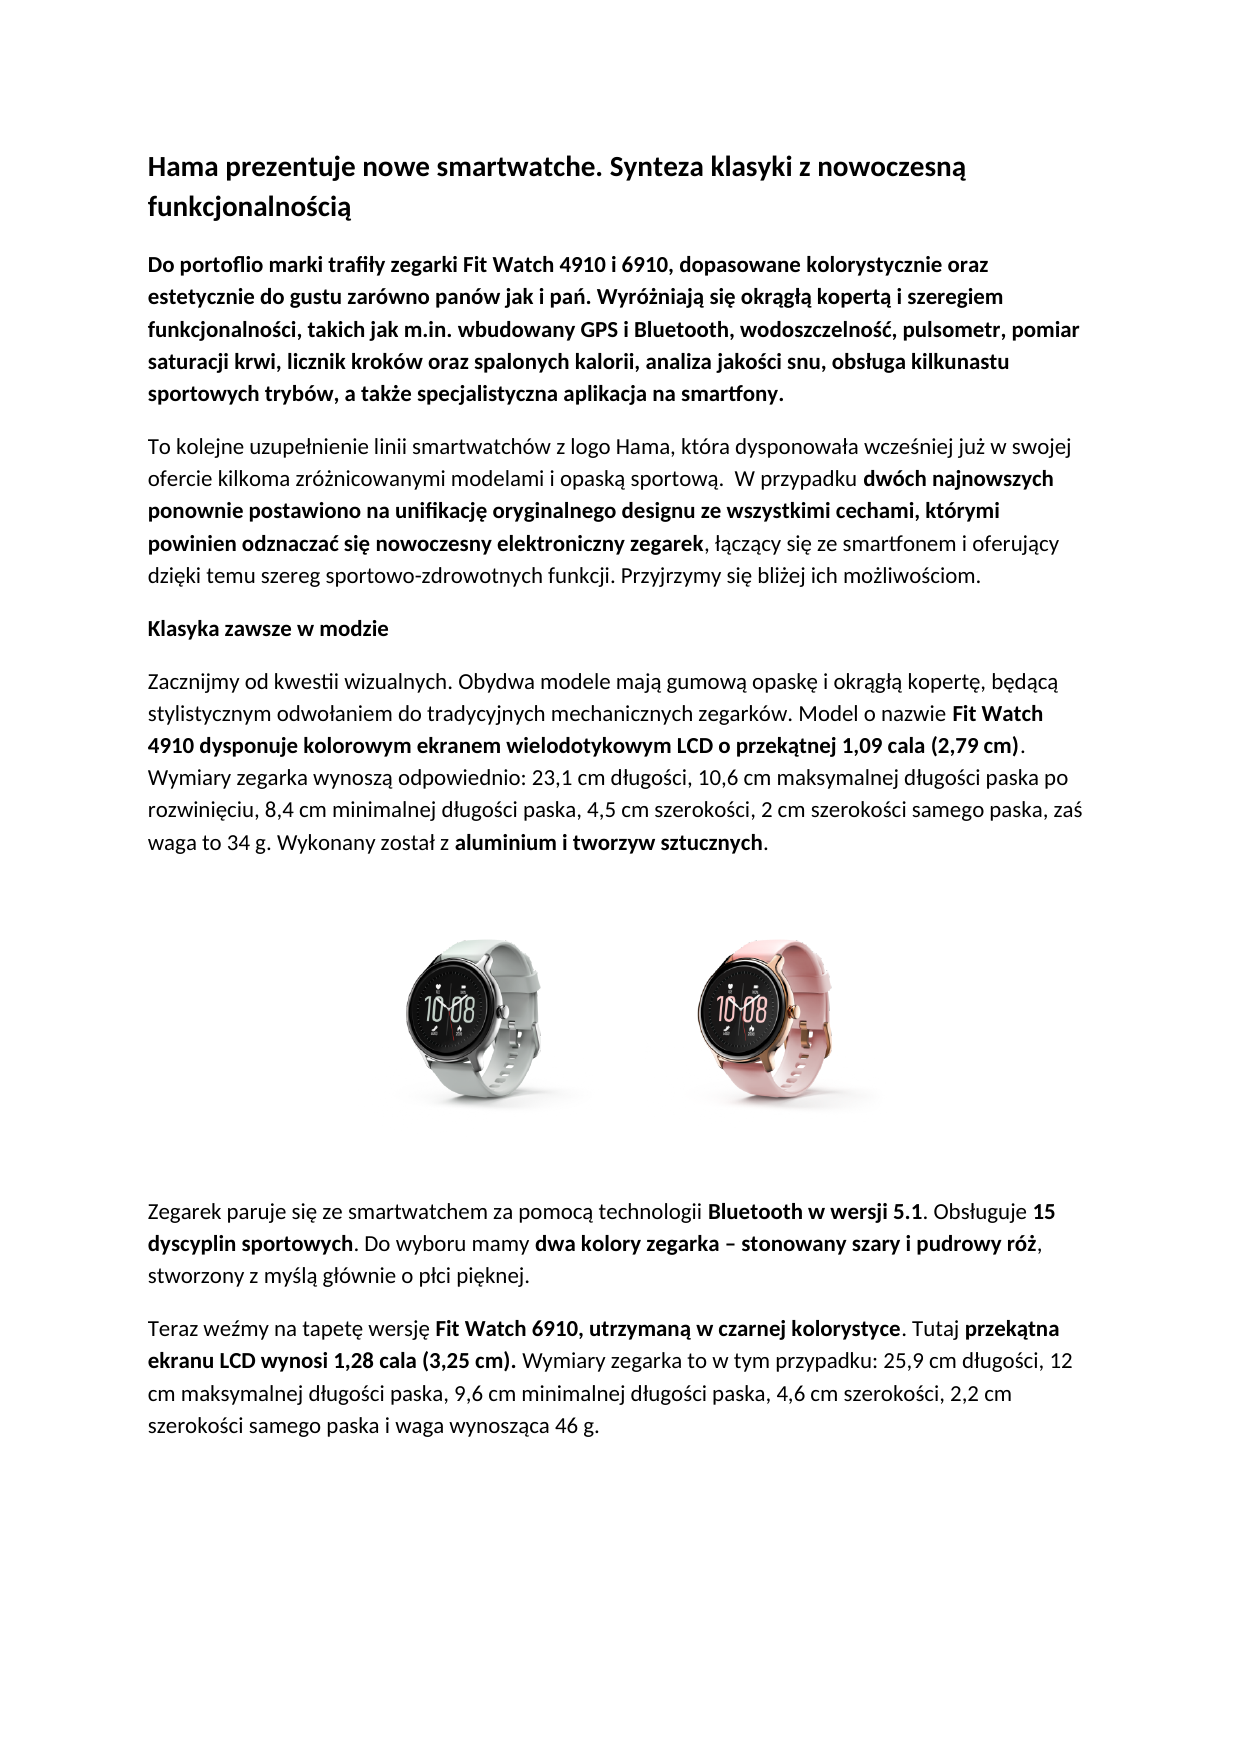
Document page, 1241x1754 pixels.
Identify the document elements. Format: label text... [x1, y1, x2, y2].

picture [328, 880, 912, 1172]
text Zegarek paruje się ze smartwatchem za pomocą technologii Bluetooth w wersji 5.1. Obsługuje 15 dyscyplin sportowych. Do wyboru mamy dwa kolory zegarka – stonowany szary i pudrowy róż, stworzony z myślą głównie o płci pięknej. [148, 1197, 1093, 1289]
text Klasyka zawsze w modzie [148, 614, 1093, 642]
text Do portoflio marki trafiły zegarki Fit Watch 4910 i 6910, dopasowane kolorystycznie oraz estetycznie do gustu zarówno panów jak i pań. Wyróżniają się okrągłą kopertą i szeregiem funkcjonalności, takich jak m.in. wbudowany GPS i Bluetooth, wodoszczelność, pulsometr, pomiar saturacji krwi, licznik kroków oraz spalonych kalorii, analiza jakości snu, obsługa kilkunastu sportowych trybów, a także specjalistyczna aplikacja na smartfony. [148, 250, 1093, 407]
text Teraz weźmy na tapetę wersję Fit Watch 6910, utrzymaną w czarnej kolorystyce. Tutaj przekątna ekranu LCD wynosi 1,28 cala (3,25 cm). Wymiary zegarka to w tym przypadku: 25,9 cm długości, 12 cm maksymalnej długości paska, 9,6 cm minimalnej długości paska, 4,6 cm szerokości, 2,2 cm szerokości samego paska i waga wynosząca 46 g. [148, 1314, 1093, 1439]
text Hama prezentuje nowe smartwatche. Synteza klasyki z nowoczesną funkcjonalnością [148, 148, 1093, 224]
text Zacznijmy od kwestii wizualnych. Obydwa modele mają gumową opaskę i okrągłą kopertę, będącą stylistycznym odwołaniem do tradycyjnych mechanicznych zegarków. Model o nazwie Fit Watch 4910 dysponuje kolorowym ekranem wielodotykowym LCD o przekątnej 1,09 cala (2,79 cm). Wymiary zegarka wynoszą odpowiednio: 23,1 cm długości, 10,6 cm maksymalnej długości paska po rozwinięciu, 8,4 cm minimalnej długości paska, 4,5 cm szerokości, 2 cm szerokości samego paska, zaś waga to 34 g. Wykonany został z aluminium i tworzyw sztucznych. [148, 667, 1093, 856]
text To kolejne uzupełnienie linii smartwatchów z logo Hama, która dysponowała wcześniej już w swojej ofercie kilkoma zróżnicowanymi modelami i opaską sportową. W przypadku dwóch najnowszych ponownie postawiono na unifikację oryginalnego designu ze wszystkimi cechami, którymi powinien odznaczać się nowoczesny elektroniczny zegarek, łączący się ze smartfonem i oferujący dzięki temu szereg sportowo-zdrowotnych funkcji. Przyjrzymy się bliżej ich możliwościom. [148, 432, 1093, 589]
